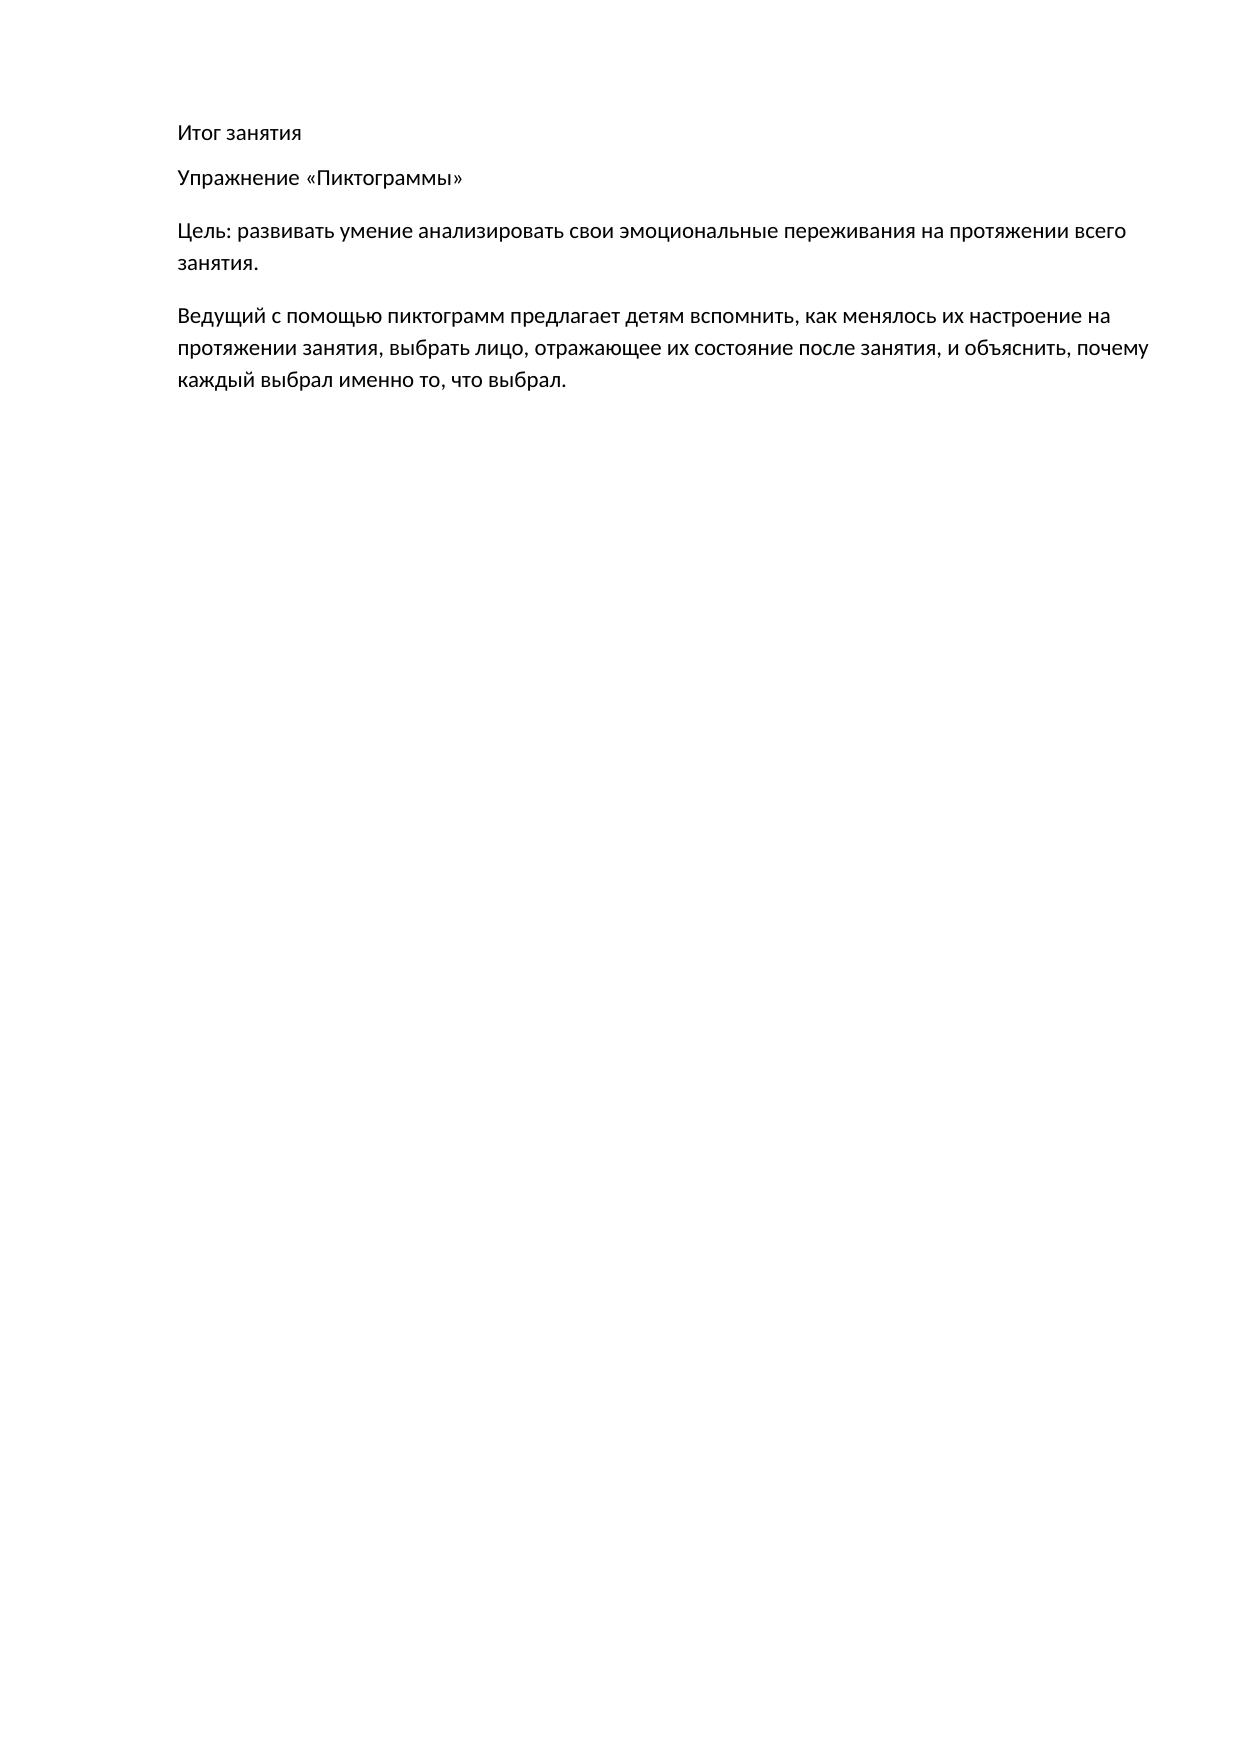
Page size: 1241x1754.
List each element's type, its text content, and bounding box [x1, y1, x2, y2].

text Упражнение «Пиктограммы» [177, 163, 1152, 191]
text Цель: развивать умение анализировать свои эмоциональные переживания на протяжении всего занятия. [177, 216, 1152, 276]
text Ведущий с помощью пиктограмм предлагает детям вспомнить, как менялось их настроение на протяжении занятия, выбрать лицо, отражающее их состояние после занятия, и объяснить, почему каждый выбрал именно то, что выбрал. [177, 301, 1152, 393]
text Итог занятия [177, 118, 1152, 146]
